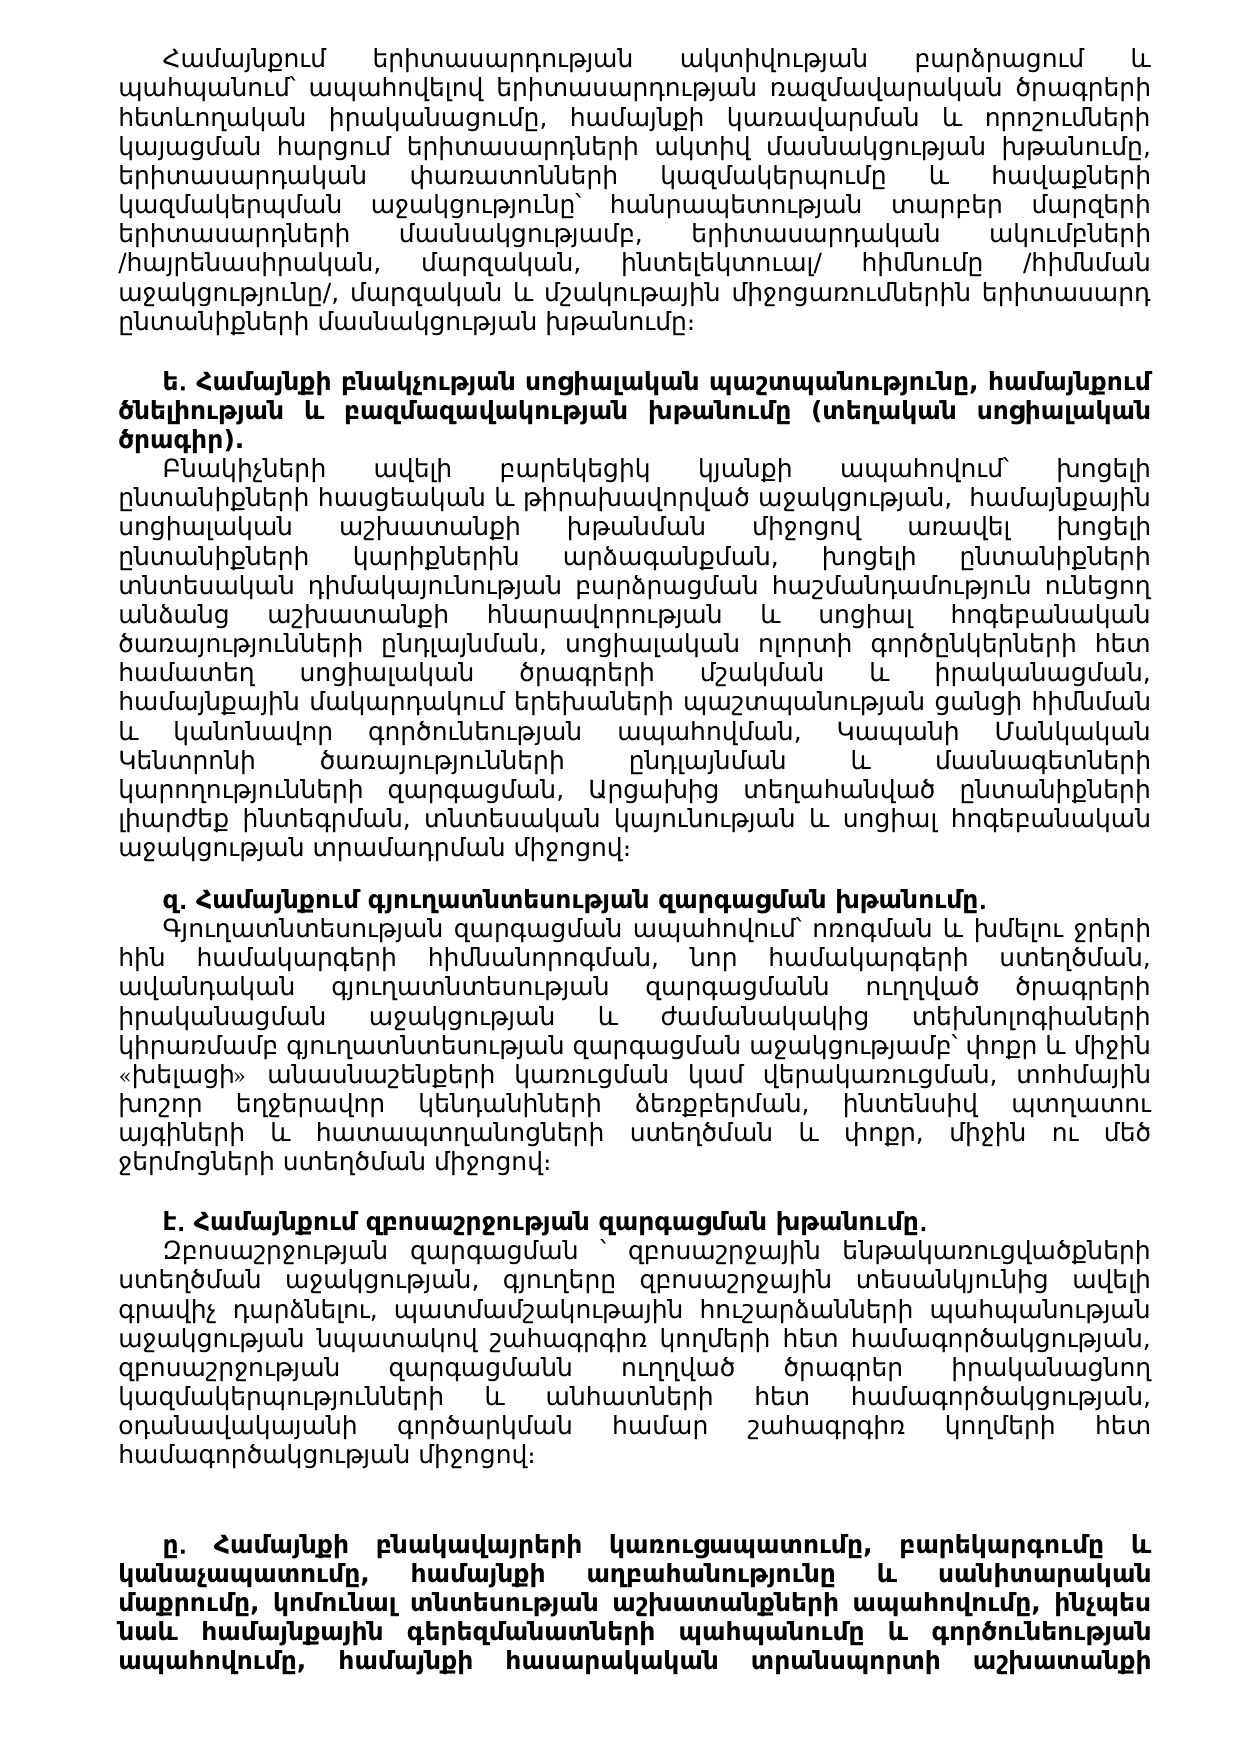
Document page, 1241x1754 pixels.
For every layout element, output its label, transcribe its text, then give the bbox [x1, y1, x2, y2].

list Բնակիչների ավելի բարեկեցիկ կյանքի ապահովում՝ խոցելի ընտանիքների հասցեական և թիրախավորված աջակցության, համայնքային սոցիալական աշխատանքի խթանման միջոցով առավել խոցելի ընտանիքների կարիքներին արձագանքման, խոցելի ընտանիքների տնտեսական դիմակայունության բարձրացման հաշմանդամություն ունեցող անձանց աշխատանքի հնարավորության և սոցիալ հոգեբանական ծառայությունների ընդլայնման, սոցիալական ոլորտի գործընկերների հետ համատեղ սոցիալական ծրագրերի մշակման և իրականացման, համայնքային մակարդակում երեխաների պաշտպանության ցանցի հիմնման և կանոնավոր գործունեության ապահովման, Կապանի Մանկական Կենտրոնի ծառայությունների ընդլայնման և մասնագետների կարողությունների զարգացման, Արցախից տեղահանված ընտանիքների լիարժեք ինտեգրման, տնտեսական կայունության և սոցիալ հոգեբանական աջակցության տրամադրման միջոցով։ [118, 454, 1152, 863]
list ե․ Համայնքի բնակչության սոցիալական պաշտպանությունը, համայնքում ծնելիության և բազմազավակության խթանումը (տեղական սոցիալական ծրագիր). [118, 365, 1152, 454]
text զ․ Համայնքում գյուղատնտեսության զարգացման խթանումը․ [118, 883, 1152, 914]
text Գյուղատնտեսության զարգացման ապահովում՝ ոռոգման և խմելու ջրերի հին համակարգերի հիմնանորոգման, նոր համակարգերի ստեղծման, ավանդական գյուղատնտեսության զարգացմանն ուղղված ծրագրերի իրականացման աջակցության և ժամանակակից տեխնոլոգիաների կիրառմամբ գյուղատնտեսության զարգացման աջակցությամբ՝ փոքր և միջին խելացի անասնաշենքերի կառուցման կամ վերակառուցման, տոհմային խոշոր եղջերավոր կենդանիների ձեռքբերման, ինտենսիվ պտղատու այգիների և հատապտղանոցների ստեղծման և փոքր, միջին ու մեծ ջերմոցների ստեղծման միջոցով։ [118, 914, 1152, 1177]
text է․ Համայնքում զբոսաշրջության զարգացման խթանումը․ [118, 1206, 1152, 1237]
list Համայնքում երիտասարդության ակտիվության բարձրացում և պահպանում՝ ապահովելով երիտասարդության ռազմավարական ծրագրերի հետևողական իրականացումը, համայնքի կառավարման և որոշումների կայացման հարցում երիտասարդների ակտիվ մասնակցության խթանումը, երիտասարդական փառատոնների կազմակերպումը և հավաքների կազմակերպման աջակցությունը՝ հանրապետության տարբեր մարզերի երիտասարդների մասնակցությամբ, երիտասարդական ակումբների /հայրենասիրական, մարզական, ինտելեկտուալ/ հիմնումը /հիմնման աջակցությունը/, մարզական և մշակութային միջոցառումներին երիտասարդ ընտանիքների մասնակցության խթանումը։ [118, 44, 1152, 336]
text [118, 1528, 1152, 1676]
list Զբոսաշրջության զարգացման ՝ զբոսաշրջային ենթակառուցվածքների ստեղծման աջակցության, գյուղերը զբոսաշրջային տեսանկյունից ավելի գրավիչ դարձնելու, պատմամշակութային հուշարձանների պահպանության աջակցության նպատակով շահագրգիռ կողմերի հետ համագործակցության, զբոսաշրջության զարգացմանն ուղղված ծրագրեր իրականացնող կազմակերպությունների և անհատների հետ համագործակցության, օդանավակայանի գործարկման համար շահագրգիռ կողմերի հետ համագործակցության միջոցով։ [118, 1237, 1152, 1470]
